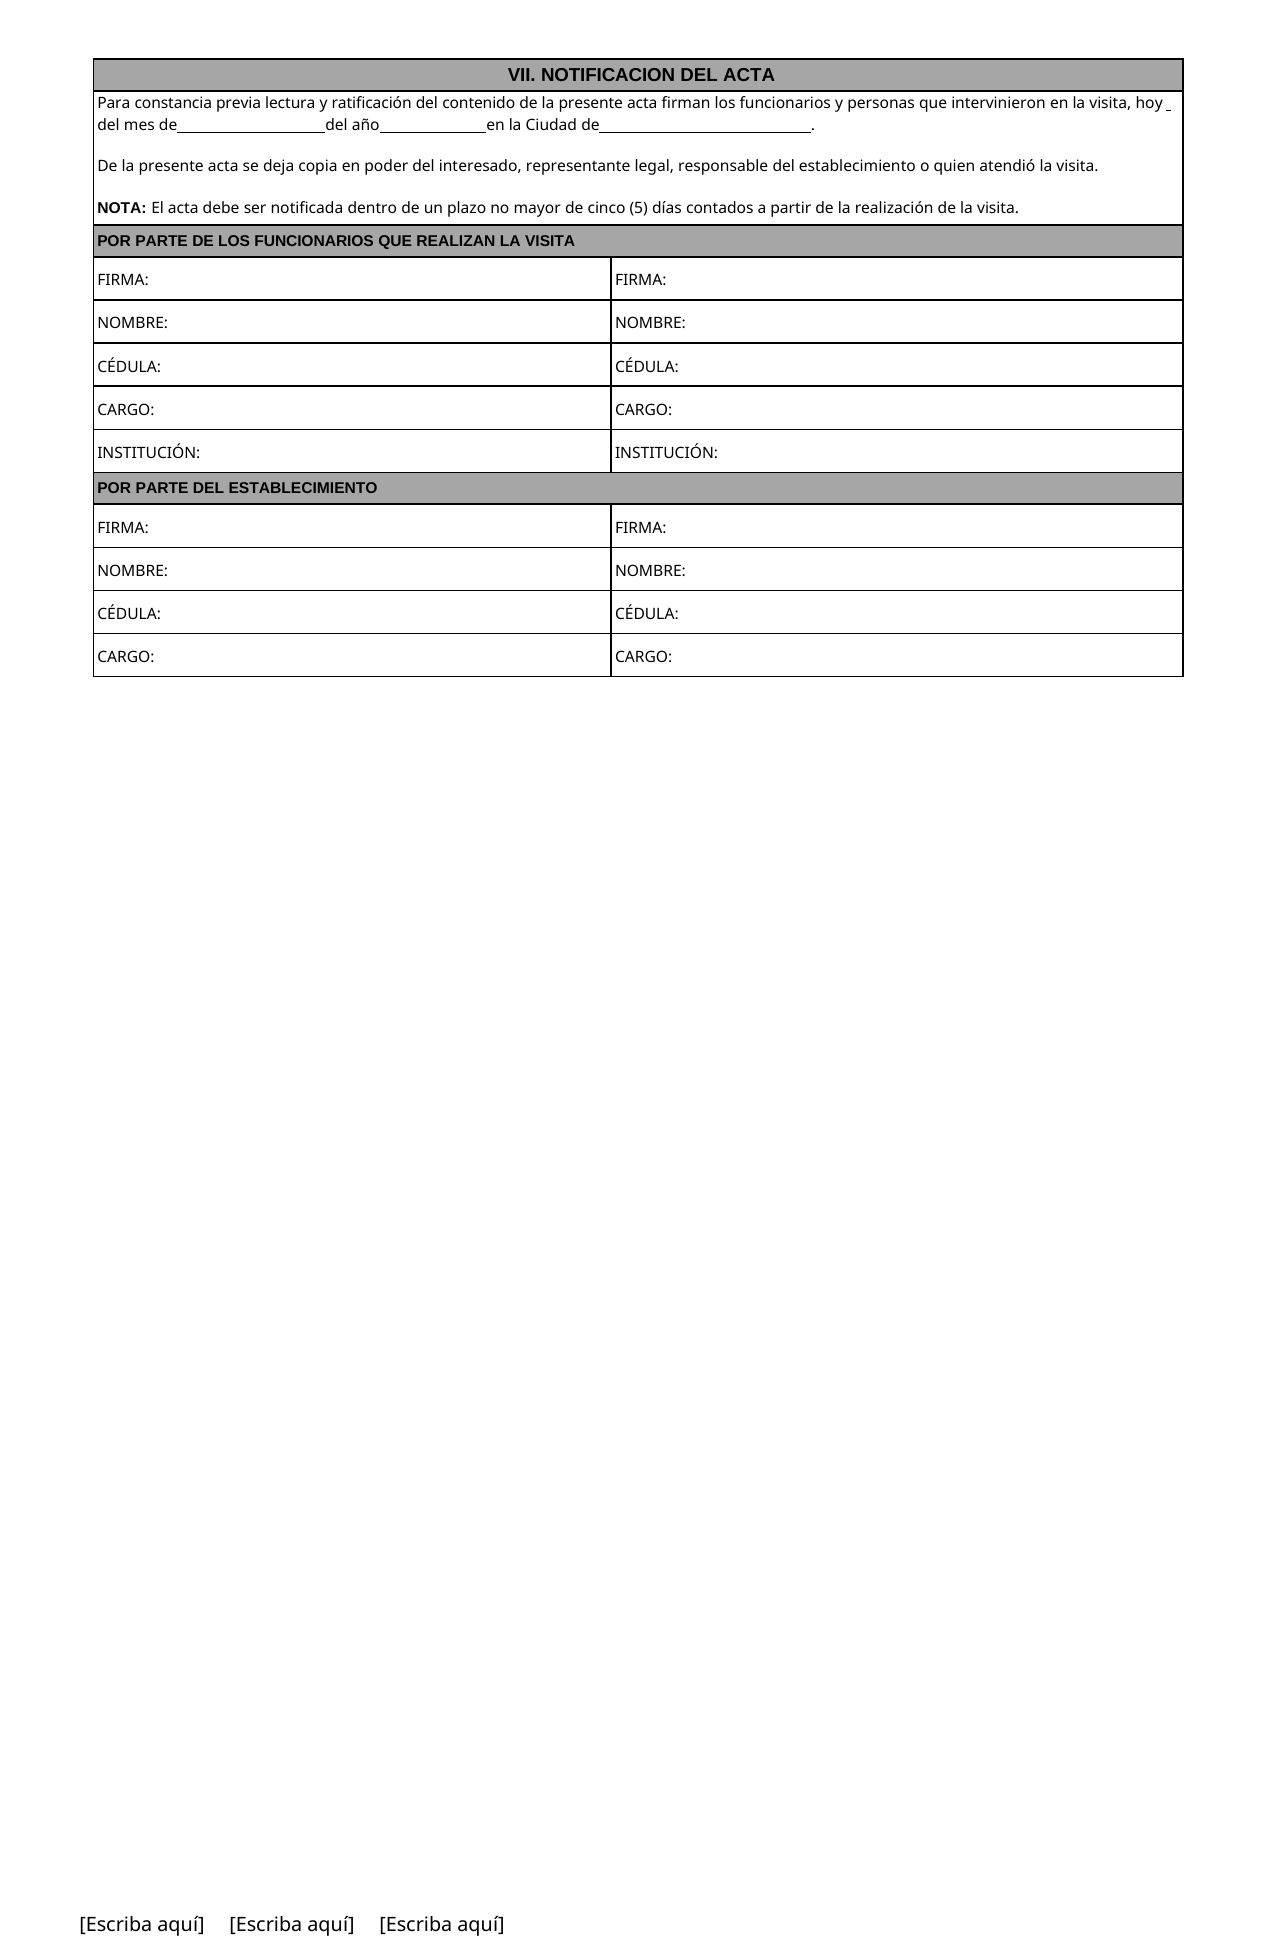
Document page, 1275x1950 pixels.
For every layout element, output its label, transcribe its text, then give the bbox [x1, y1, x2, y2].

table_cell NOMBRE: [612, 548, 1182, 589]
table_cell CARGO: [612, 634, 1182, 676]
table_cell CARGO: [612, 387, 1182, 428]
table_cell INSTITUCIÓN: [612, 430, 1182, 472]
table_cell CÉDULA: [612, 344, 1182, 385]
table_cell INSTITUCIÓN: [94, 430, 610, 472]
table_cell POR PARTE DEL ESTABLECIMIENTO [94, 473, 1182, 503]
table_cell CARGO: [94, 387, 610, 428]
table_cell NOMBRE: [94, 548, 610, 589]
table_header VII. NOTIFICACION DEL ACTA [94, 60, 1182, 90]
table_cell CARGO: [94, 634, 610, 676]
table_cell FIRMA: [94, 258, 610, 299]
table_cell NOMBRE: [94, 301, 610, 342]
table_cell FIRMA: [612, 258, 1182, 299]
table_cell CÉDULA: [612, 591, 1182, 633]
table_cell FIRMA: [94, 505, 610, 546]
table_cell Para constancia previa lectura y ratificación del contenido de la presente acta firman los funcionarios y personas que intervinieron en la visita, hoy del mes de del año en la Ciudad de . De la presente acta se deja copia en poder del interesado, representante legal, responsable del establecimiento o quien atendió la visita. NOTA: El acta debe ser notificada dentro de un plazo no mayor de cinco (5) días contados a partir de la realización de la visita. [94, 92, 1182, 224]
table_cell NOMBRE: [612, 301, 1182, 342]
table_cell CÉDULA: [94, 344, 610, 385]
table_cell CÉDULA: [94, 591, 610, 633]
table_cell POR PARTE DE LOS FUNCIONARIOS QUE REALIZAN LA VISITA [94, 226, 1182, 256]
table_cell FIRMA: [612, 505, 1182, 546]
